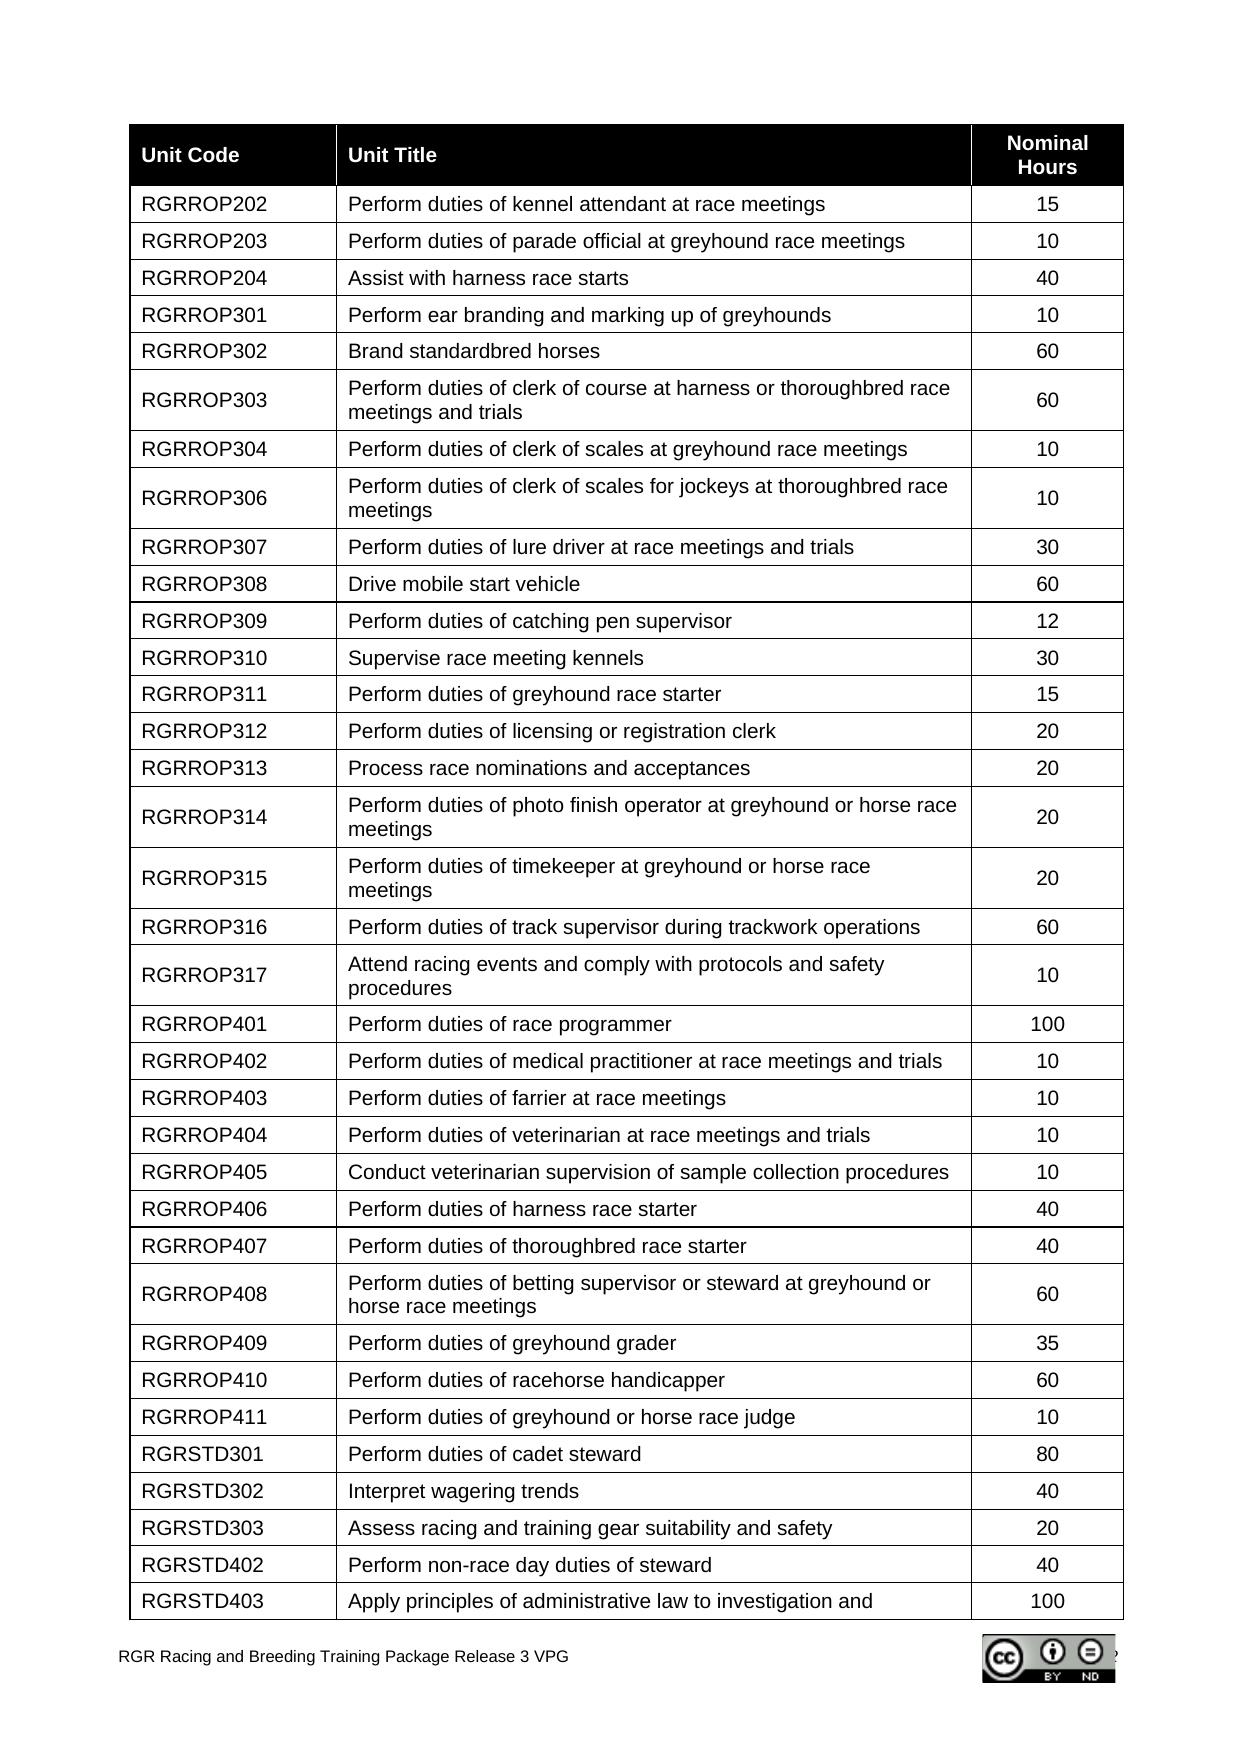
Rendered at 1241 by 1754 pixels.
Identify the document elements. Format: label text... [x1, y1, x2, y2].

table_cell 10 [972, 296, 1123, 332]
table_cell 100 [972, 1006, 1123, 1042]
table_cell Perform duties of thoroughbred race starter [337, 1228, 971, 1263]
table_cell 40 [972, 1228, 1123, 1263]
table_cell RGRROP403 [131, 1080, 336, 1116]
table_cell RGRROP316 [131, 909, 336, 944]
table_cell RGRSTD403 [131, 1583, 336, 1619]
table_cell 20 [972, 848, 1123, 907]
table_cell Perform duties of track supervisor during trackwork operations [337, 909, 971, 944]
table_cell RGRROP409 [131, 1325, 336, 1361]
table_cell 10 [972, 1154, 1123, 1189]
table_cell Assess racing and training gear suitability and safety [337, 1510, 971, 1545]
table_cell 10 [972, 1117, 1123, 1153]
table_cell Perform duties of veterinarian at race meetings and trials [337, 1117, 971, 1153]
table_cell 20 [972, 787, 1123, 847]
table_cell Perform duties of kennel attendant at race meetings [337, 186, 971, 222]
table_cell Perform duties of parade official at greyhound race meetings [337, 223, 971, 258]
table_cell Drive mobile start vehicle [337, 566, 971, 601]
table_cell RGRROP306 [131, 468, 336, 528]
table_cell Assist with harness race starts [337, 260, 971, 295]
table_cell Perform duties of greyhound grader [337, 1325, 971, 1361]
table_cell RGRROP307 [131, 529, 336, 564]
table_cell 10 [972, 223, 1123, 258]
table_cell RGRROP402 [131, 1043, 336, 1079]
table_cell 12 [972, 603, 1123, 638]
table_cell Perform duties of racehorse handicapper [337, 1362, 971, 1398]
table_cell RGRROP304 [131, 431, 336, 467]
table_cell Perform duties of timekeeper at greyhound or horse race meetings [337, 848, 971, 907]
table_cell Perform ear branding and marking up of greyhounds [337, 296, 971, 332]
table_cell RGRROP303 [131, 370, 336, 430]
table_cell 10 [972, 1080, 1123, 1116]
table_cell RGRROP411 [131, 1399, 336, 1435]
table_cell RGRROP315 [131, 848, 336, 907]
table_cell 10 [972, 945, 1123, 1005]
table_cell RGRSTD402 [131, 1546, 336, 1582]
table_cell 20 [972, 1510, 1123, 1545]
table_cell 40 [972, 1546, 1123, 1582]
table_header Unit Title [337, 125, 971, 185]
table_cell RGRROP405 [131, 1154, 336, 1189]
table_cell Perform duties of harness race starter [337, 1191, 971, 1226]
table_cell RGRROP408 [131, 1264, 336, 1324]
table_cell 40 [972, 260, 1123, 295]
table_cell RGRROP314 [131, 787, 336, 847]
table_cell Perform duties of photo finish operator at greyhound or horse race meetings [337, 787, 971, 847]
table_cell RGRROP410 [131, 1362, 336, 1398]
table_cell Brand standardbred horses [337, 333, 971, 369]
picture [981, 1634, 1114, 1681]
table_cell 60 [972, 909, 1123, 944]
table_cell 60 [972, 566, 1123, 601]
table_cell RGRROP311 [131, 676, 336, 712]
table_cell Perform duties of betting supervisor or steward at greyhound or horse race meetings [337, 1264, 971, 1324]
table_cell RGRSTD303 [131, 1510, 336, 1545]
table_cell 60 [972, 1264, 1123, 1324]
table_cell Perform duties of greyhound or horse race judge [337, 1399, 971, 1435]
table_cell RGRROP203 [131, 223, 336, 258]
table_cell Perform duties of catching pen supervisor [337, 603, 971, 638]
table_cell 60 [972, 1362, 1123, 1398]
table_cell Perform duties of medical practitioner at race meetings and trials [337, 1043, 971, 1079]
table_cell Perform duties of clerk of scales at greyhound race meetings [337, 431, 971, 467]
table_cell RGRSTD302 [131, 1473, 336, 1508]
table_cell Perform duties of clerk of scales for jockeys at thoroughbred race meetings [337, 468, 971, 528]
table_cell RGRROP308 [131, 566, 336, 601]
table_cell 30 [972, 529, 1123, 564]
table_cell RGRROP301 [131, 296, 336, 332]
table_cell 10 [972, 431, 1123, 467]
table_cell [337, 1583, 971, 1619]
table_cell Perform duties of farrier at race meetings [337, 1080, 971, 1116]
table_cell 20 [972, 713, 1123, 749]
table_cell 100 [972, 1583, 1123, 1619]
table_cell RGRROP312 [131, 713, 336, 749]
table_cell RGRROP313 [131, 750, 336, 786]
table_cell RGRROP309 [131, 603, 336, 638]
table_cell RGRROP302 [131, 333, 336, 369]
table_cell Perform duties of lure driver at race meetings and trials [337, 529, 971, 564]
table_cell RGRROP401 [131, 1006, 336, 1042]
table_cell Attend racing events and comply with protocols and safety procedures [337, 945, 971, 1005]
table_cell Perform duties of licensing or registration clerk [337, 713, 971, 749]
table_cell RGRROP407 [131, 1228, 336, 1263]
table_cell 20 [972, 750, 1123, 786]
table_cell Supervise race meeting kennels [337, 639, 971, 675]
table_cell Perform duties of greyhound race starter [337, 676, 971, 712]
table_header Nominal Hours [972, 125, 1123, 185]
table_cell 80 [972, 1436, 1123, 1472]
table_cell 60 [972, 333, 1123, 369]
table_cell 10 [972, 468, 1123, 528]
table_cell RGRROP202 [131, 186, 336, 222]
table_cell RGRROP404 [131, 1117, 336, 1153]
table_cell 10 [972, 1399, 1123, 1435]
table_cell 15 [972, 676, 1123, 712]
table_cell Process race nominations and acceptances [337, 750, 971, 786]
table_cell Perform duties of clerk of course at harness or thoroughbred race meetings and trials [337, 370, 971, 430]
table_cell 60 [972, 370, 1123, 430]
table_cell RGRSTD301 [131, 1436, 336, 1472]
table_cell RGRROP406 [131, 1191, 336, 1226]
table_cell Perform duties of race programmer [337, 1006, 971, 1042]
table_cell Perform non-race day duties of steward [337, 1546, 971, 1582]
table_header Unit Code [131, 125, 336, 185]
table_cell RGRROP317 [131, 945, 336, 1005]
table_cell 40 [972, 1473, 1123, 1508]
table_cell 40 [972, 1191, 1123, 1226]
table_cell 30 [972, 639, 1123, 675]
table_cell 15 [972, 186, 1123, 222]
table_cell 10 [972, 1043, 1123, 1079]
table_cell 35 [972, 1325, 1123, 1361]
table_cell RGRROP310 [131, 639, 336, 675]
table_cell Interpret wagering trends [337, 1473, 971, 1508]
table_cell Conduct veterinarian supervision of sample collection procedures [337, 1154, 971, 1189]
table_cell Perform duties of cadet steward [337, 1436, 971, 1472]
table_cell RGRROP204 [131, 260, 336, 295]
